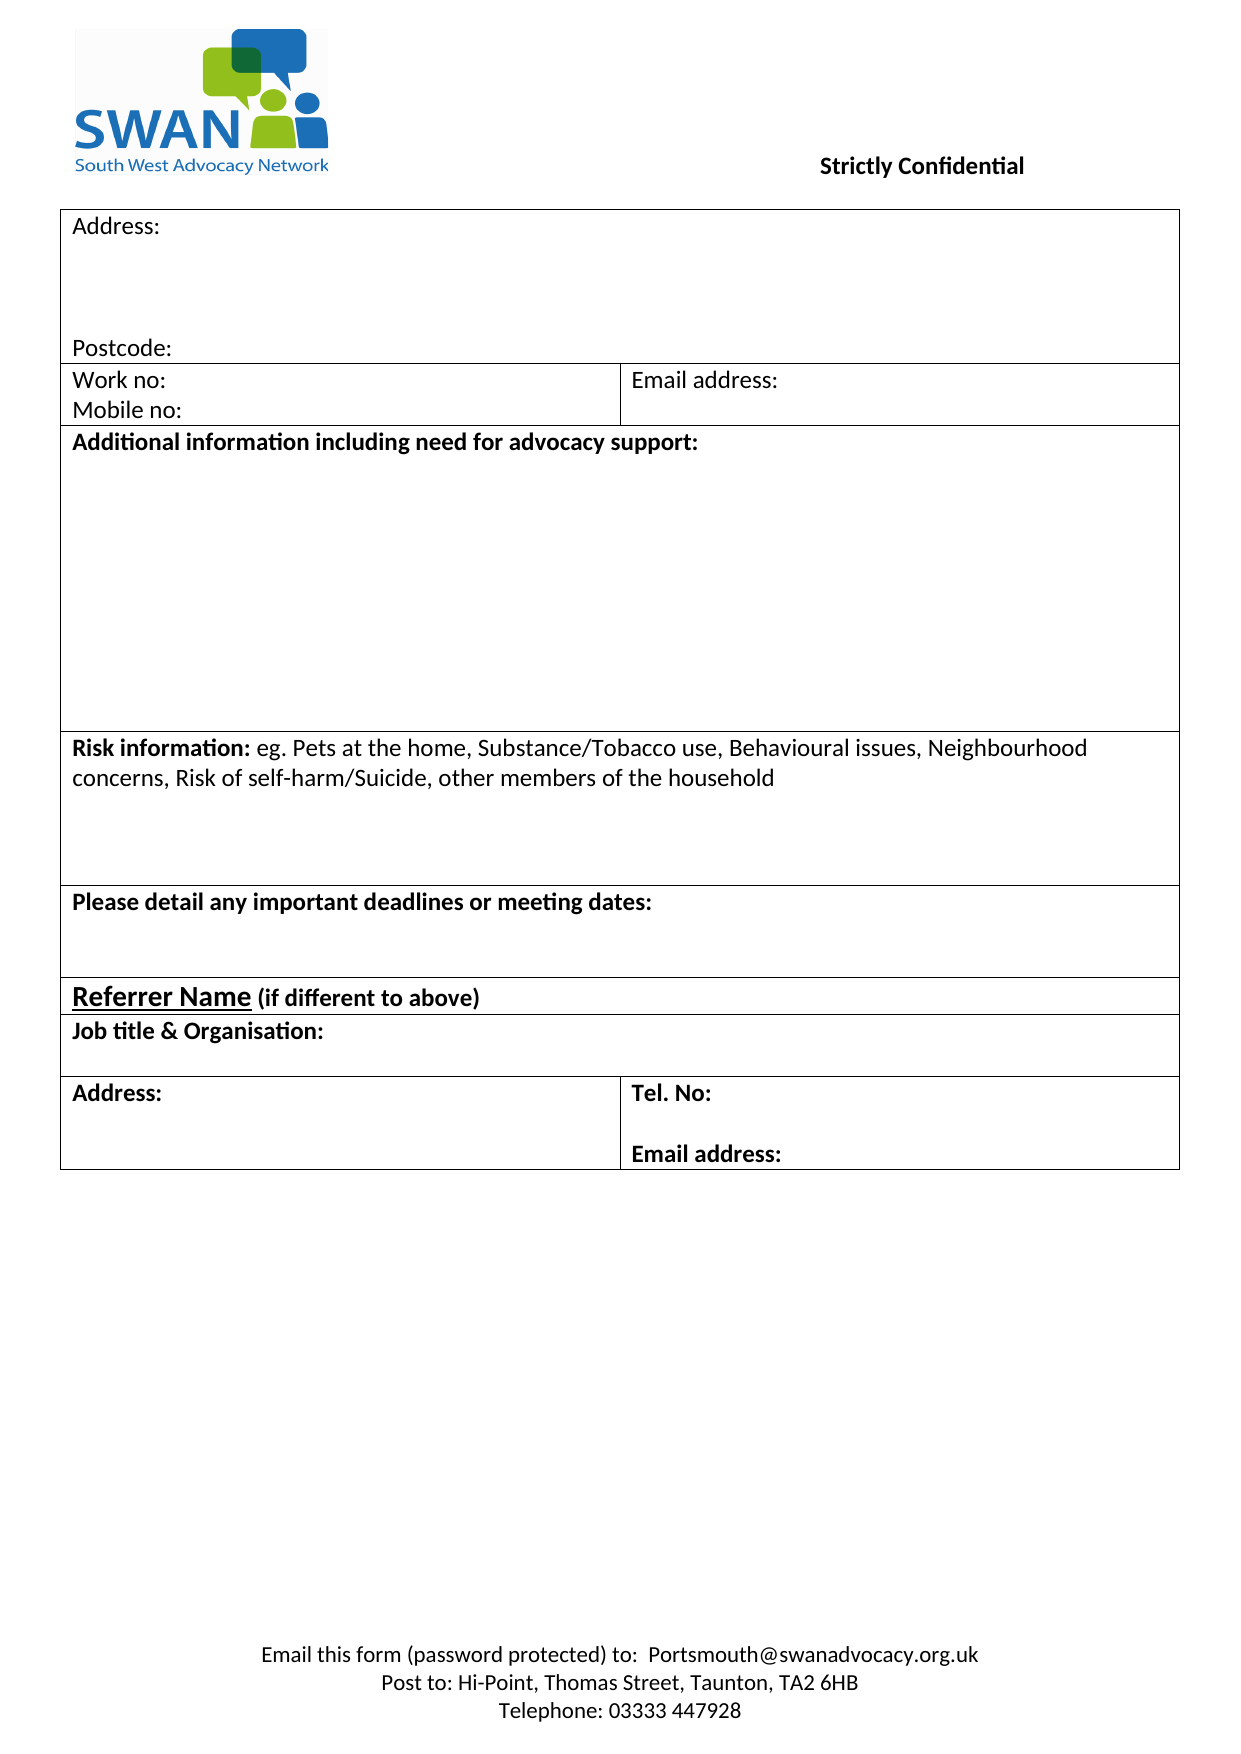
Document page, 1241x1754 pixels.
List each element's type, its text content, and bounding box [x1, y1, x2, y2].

table_cell Email address: [621, 364, 1179, 425]
table_cell Risk information: eg. Pets at the home, Substance/Tobacco use, Behavioural issues, Neighbourhood concerns, Risk of self-harm/Suicide, other members of the household [61, 732, 1179, 885]
table_cell Additional information including need for advocacy support: [61, 426, 1179, 731]
table_cell Work no: Mobile no: [61, 364, 620, 425]
table_cell Address: Postcode: [61, 210, 1179, 363]
table_cell Job title & Organisation: [61, 1015, 1179, 1076]
table_cell Address: [61, 1077, 620, 1169]
table_cell Tel. No: Email address: [621, 1077, 1179, 1169]
picture [75, 29, 329, 175]
table_cell Referrer Name (if different to above) [61, 978, 1179, 1014]
table_cell Please detail any important deadlines or meeting dates: [61, 886, 1179, 977]
